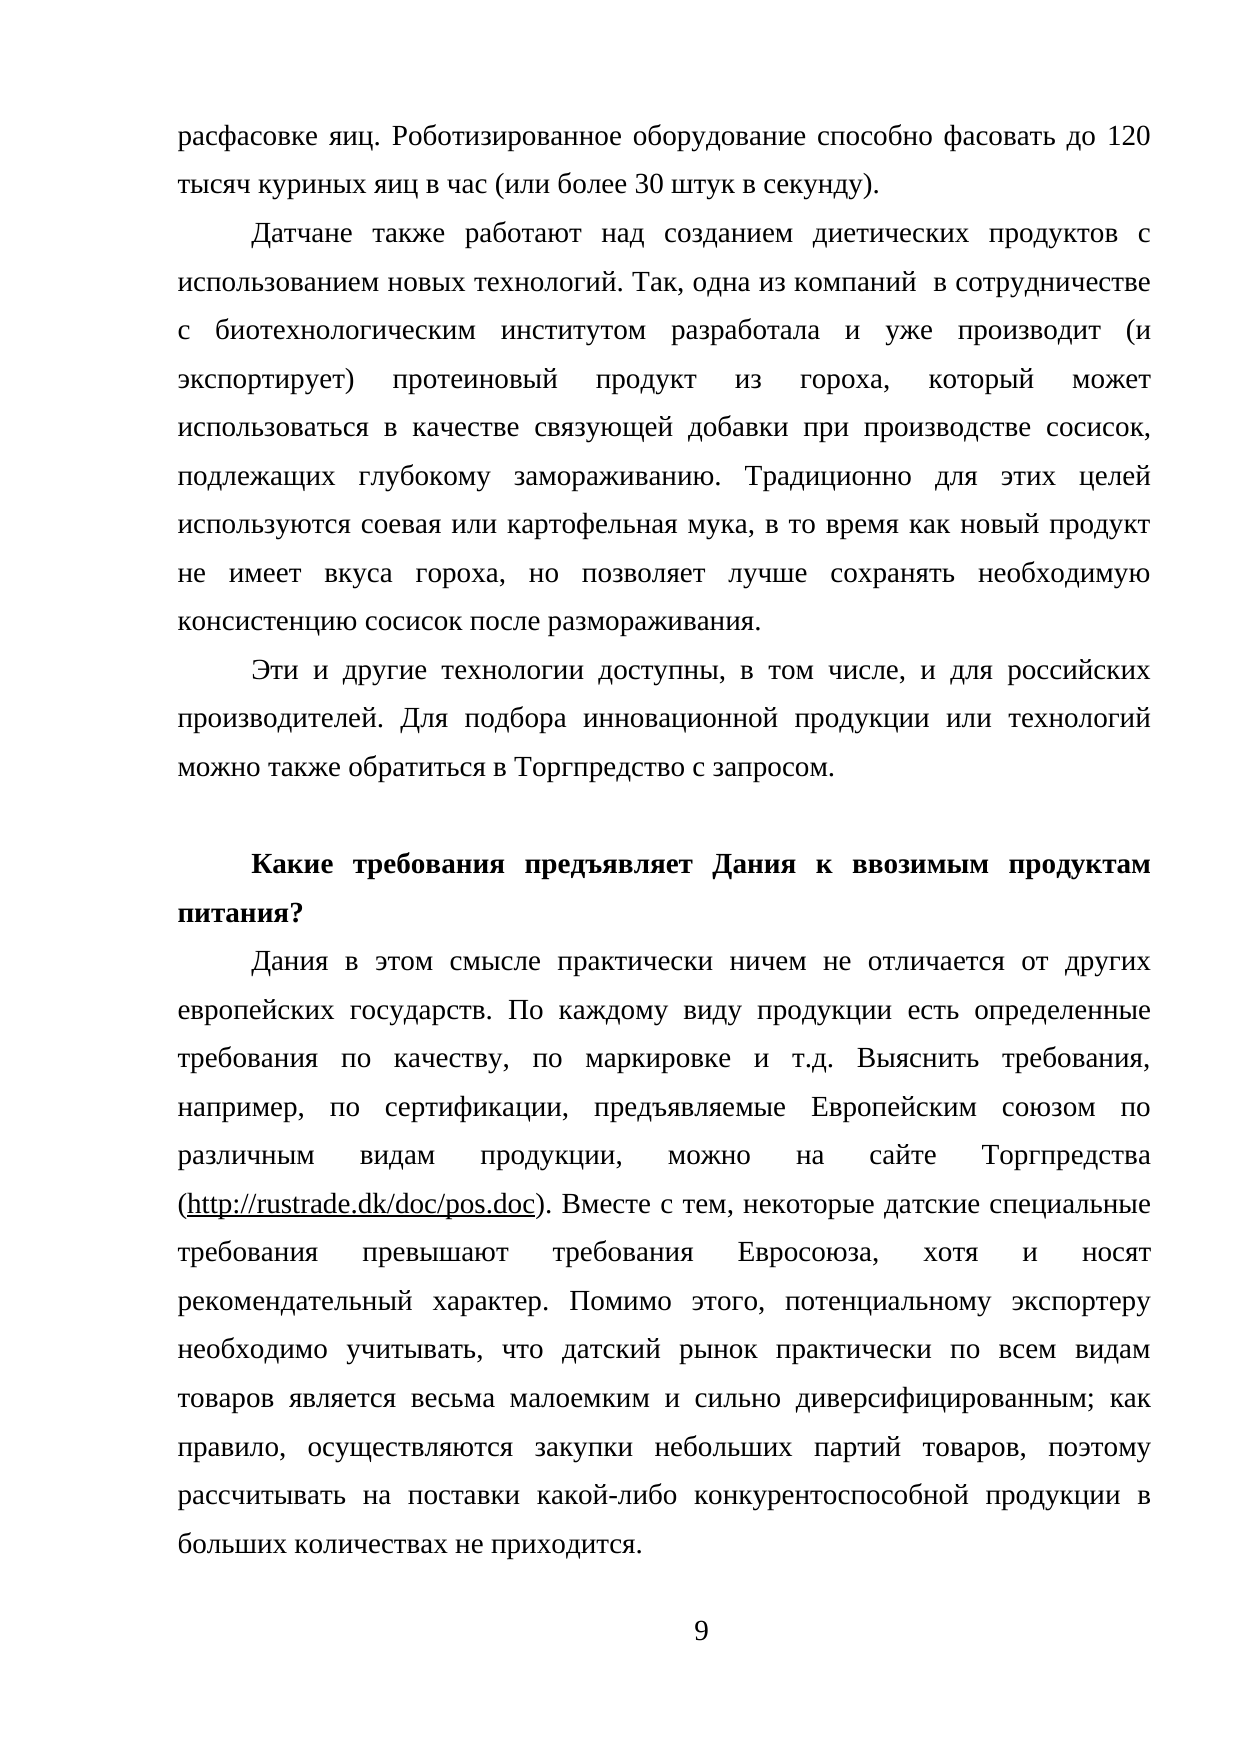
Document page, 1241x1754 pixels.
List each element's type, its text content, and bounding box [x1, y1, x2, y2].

text Какие требования предъявляет Дания к ввозимым продуктам питания? [177, 846, 1152, 928]
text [177, 118, 1152, 200]
text Дания в этом смысле практически ничем не отличается от других европейских государств. По каждому виду продукции есть определенные требования по качеству, по маркировке и т.д. Выяснить требования, например, по сертификации, предъявляемые Европейским союзом по различным видам продукции, можно на сайте Торгпредства (http://rustrade.dk/doc/pos.doc). Вместе с тем, некоторые датские специальные требования превышают требования Евросоюза, хотя и носят рекомендательный характер. Помимо этого, потенциальному экспортеру необходимо учитывать, что датский рынок практически по всем видам товаров является весьма малоемким и сильно диверсифицированным; как правило, осуществляются закупки небольших партий товаров, поэтому рассчитывать на поставки какой-либо конкурентоспособной продукции в больших количествах не приходится. [177, 943, 1152, 1559]
text Датчане также работают над созданием диетических продуктов с использованием новых технологий. Так, одна из компаний в сотрудничестве с биотехнологическим институтом разработала и уже производит (и экспортирует) протеиновый продукт из гороха, который может использоваться в качестве связующей добавки при производстве сосисок, подлежащих глубокому замораживанию. Традиционно для этих целей используются соевая или картофельная мука, в то время как новый продукт не имеет вкуса гороха, но позволяет лучше сохранять необходимую консистенцию сосисок после размораживания. [177, 215, 1152, 637]
text Эти и другие технологии доступны, в том числе, и для российских производителей. Для подбора инновационной продукции или технологий можно также обратиться в Торгпредство с запросом. [177, 652, 1152, 783]
